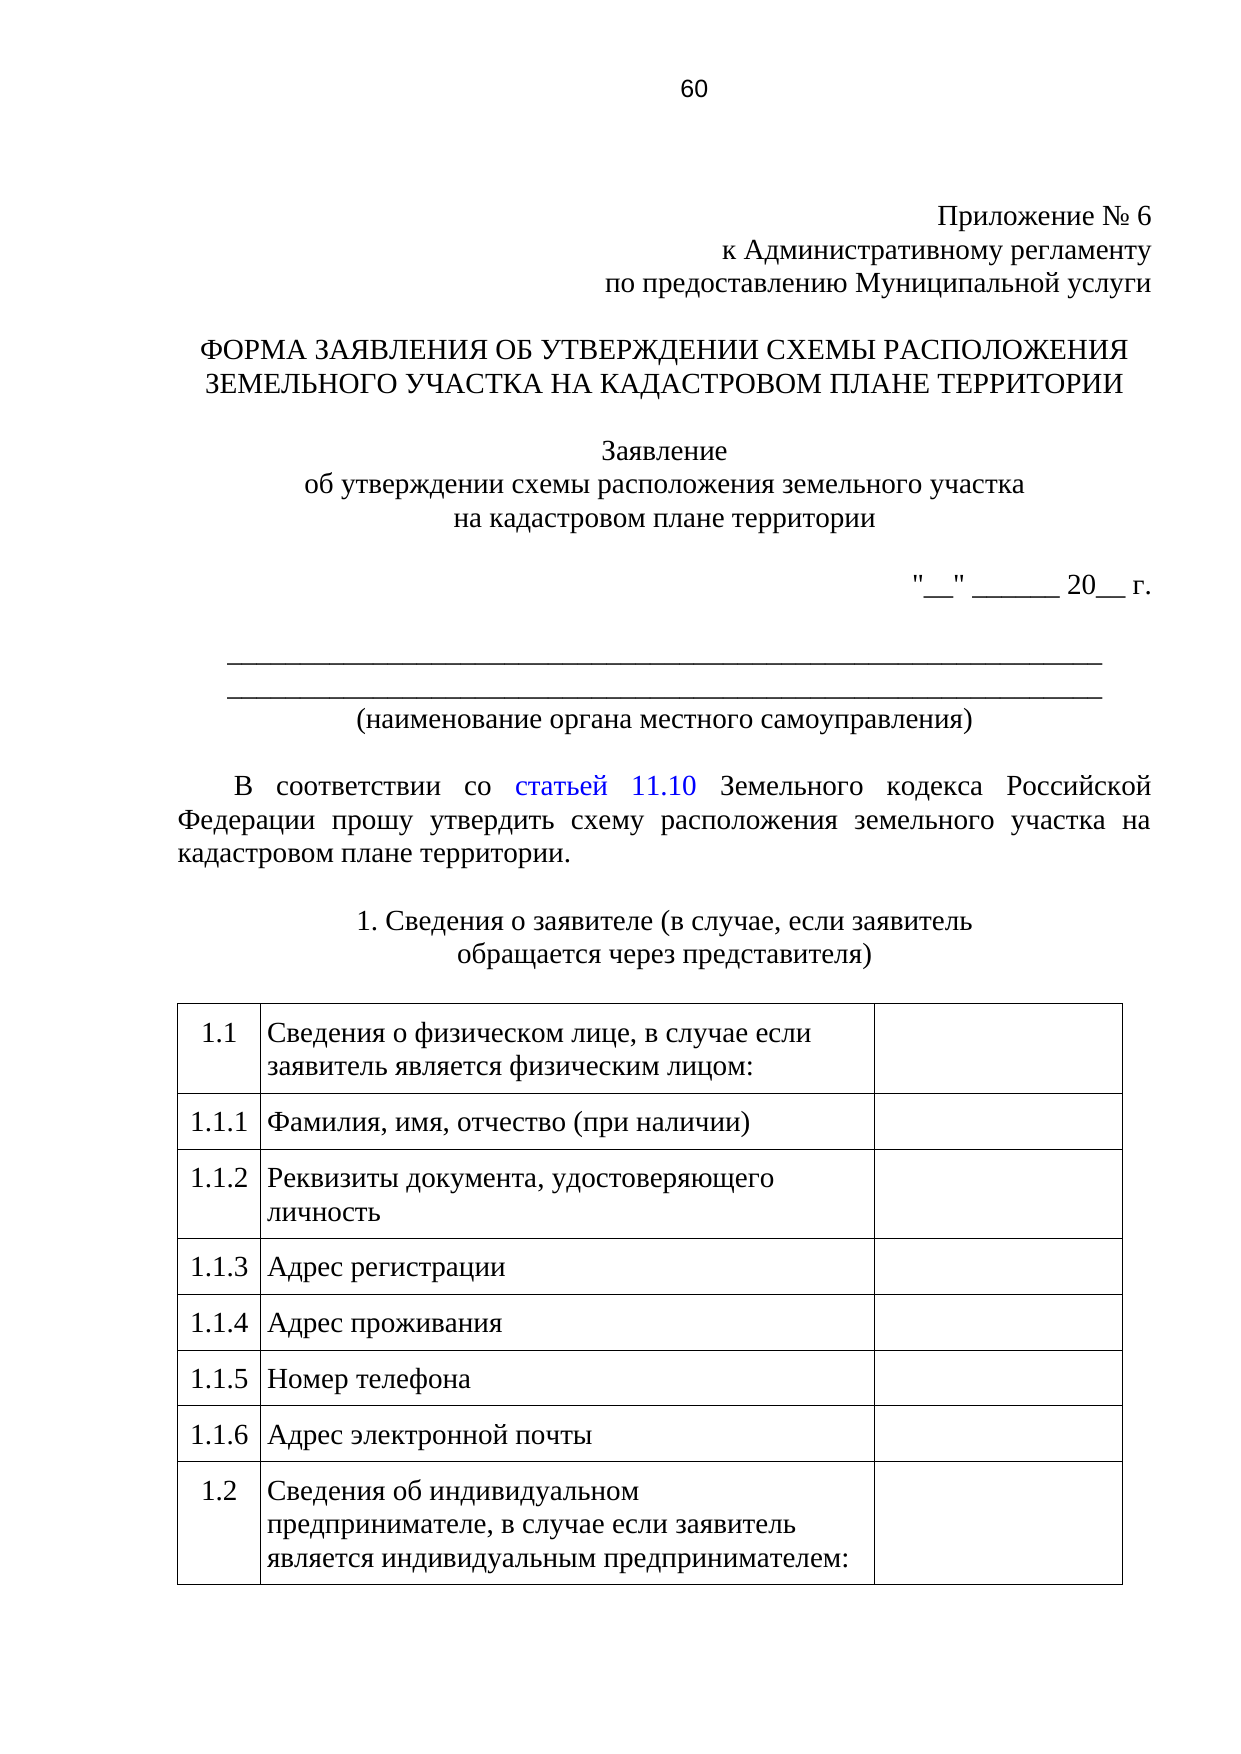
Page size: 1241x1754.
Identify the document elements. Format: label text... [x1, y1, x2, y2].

text ____________________________________________________________ [177, 634, 1152, 668]
table_cell 1.1.3 [178, 1239, 260, 1294]
table_cell 1.1.4 [178, 1295, 260, 1349]
text об утверждении схемы расположения земельного участка [177, 467, 1152, 500]
table_cell [875, 1406, 1122, 1461]
table_cell Адрес электронной почты [261, 1406, 874, 1461]
text Приложение № 6 [177, 198, 1152, 232]
table_cell Реквизиты документа, удостоверяющего личность [261, 1150, 874, 1238]
table_cell Номер телефона [261, 1351, 874, 1405]
table_cell 1.1.1 [178, 1094, 260, 1148]
table_header Сведения о физическом лице, в случае если заявитель является физическим лицом: [261, 1004, 874, 1093]
table_cell 1.1.2 [178, 1150, 260, 1238]
table_cell Адрес проживания [261, 1295, 874, 1349]
table_cell 1.2 [178, 1462, 260, 1584]
text В соответствии со статьей 11.10 Земельного кодекса Российской Федерации прошу утвердить схему расположения земельного участка на кадастровом плане территории. [177, 768, 1152, 869]
text 1. Сведения о заявителе (в случае, если заявитель [177, 903, 1152, 936]
table_cell [875, 1150, 1122, 1238]
text к Административному регламенту [177, 232, 1152, 265]
text на кадастровом плане территории [177, 500, 1152, 534]
table_header [875, 1004, 1122, 1093]
text ____________________________________________________________ [177, 668, 1152, 701]
table_cell Сведения об индивидуальном предпринимателе, в случае если заявитель является индивидуальным предпринимателем: [261, 1462, 874, 1584]
text "__" ______ 20__ г. [177, 567, 1152, 601]
table_cell 1.1.5 [178, 1351, 260, 1405]
text ФОРМА ЗАЯВЛЕНИЯ ОБ УТВЕРЖДЕНИИ СХЕМЫ РАСПОЛОЖЕНИЯ [177, 332, 1152, 366]
table_cell [875, 1295, 1122, 1349]
table_cell [875, 1351, 1122, 1405]
table_cell Адрес регистрации [261, 1239, 874, 1294]
table_cell [875, 1462, 1122, 1584]
text ЗЕМЕЛЬНОГО УЧАСТКА НА КАДАСТРОВОМ ПЛАНЕ ТЕРРИТОРИИ [177, 366, 1152, 399]
table_cell [875, 1239, 1122, 1294]
table_cell 1.1.6 [178, 1406, 260, 1461]
text (наименование органа местного самоуправления) [177, 701, 1152, 735]
table_cell [875, 1094, 1122, 1148]
text обращается через представителя) [177, 936, 1152, 970]
table_header 1.1 [178, 1004, 260, 1093]
text по предоставлению Муниципальной услуги [177, 265, 1152, 299]
table_cell Фамилия, имя, отчество (при наличии) [261, 1094, 874, 1148]
text Заявление [177, 433, 1152, 467]
